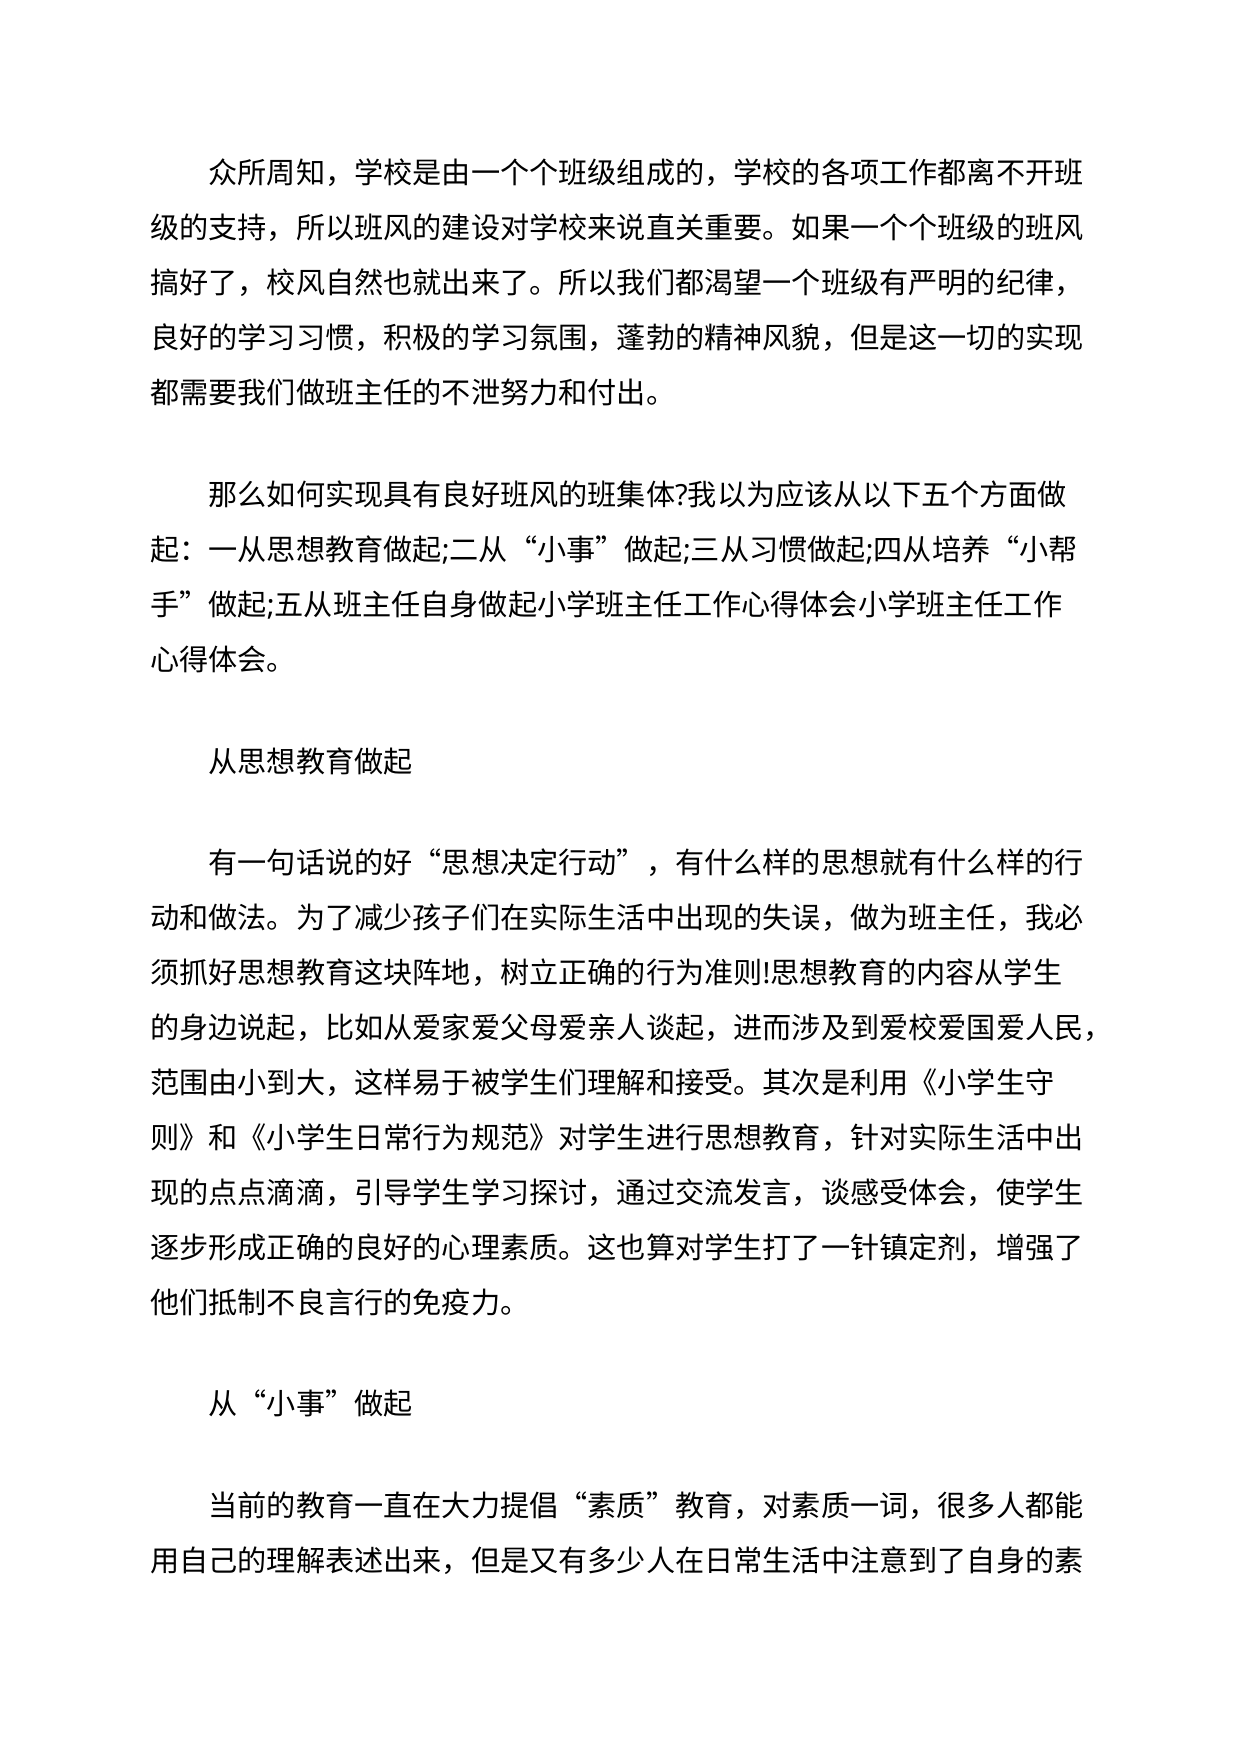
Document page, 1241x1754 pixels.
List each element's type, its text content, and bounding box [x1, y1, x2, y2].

text 从“小事”做起 [150, 1381, 1090, 1423]
text 众所周知，学校是由一个个班级组成的，学校的各项工作都离不开班级的支持，所以班风的建设对学校来说直关重要。如果一个个班级的班风搞好了，校风自然也就出来了。所以我们都渴望一个班级有严明的纪律，良好的学习习惯，积极的学习氛围，蓬勃的精神风貌，但是这一切的实现都需要我们做班主任的不泄努力和付出。 [150, 150, 1090, 412]
text 从思想教育做起 [150, 738, 1090, 780]
text 那么如何实现具有良好班风的班集体?我以为应该从以下五个方面做起：一从思想教育做起;二从“小事”做起;三从习惯做起;四从培养“小帮手”做起;五从班主任自身做起小学班主任工作心得体会小学班主任工作心得体会。 [150, 471, 1090, 679]
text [150, 1483, 1090, 1580]
text 有一句话说的好“思想决定行动”，有什么样的思想就有什么样的行动和做法。为了减少孩子们在实际生活中出现的失误，做为班主任，我必须抓好思想教育这块阵地，树立正确的行为准则!思想教育的内容从学生的身边说起，比如从爱家爱父母爱亲人谈起，进而涉及到爱校爱国爱人民，范围由小到大，这样易于被学生们理解和接受。其次是利用《小学生守则》和《小学生日常行为规范》对学生进行思想教育，针对实际生活中出现的点点滴滴，引导学生学习探讨，通过交流发言，谈感受体会，使学生逐步形成正确的良好的心理素质。这也算对学生打了一针镇定剂，增强了他们抵制不良言行的免疫力。 [150, 840, 1090, 1321]
